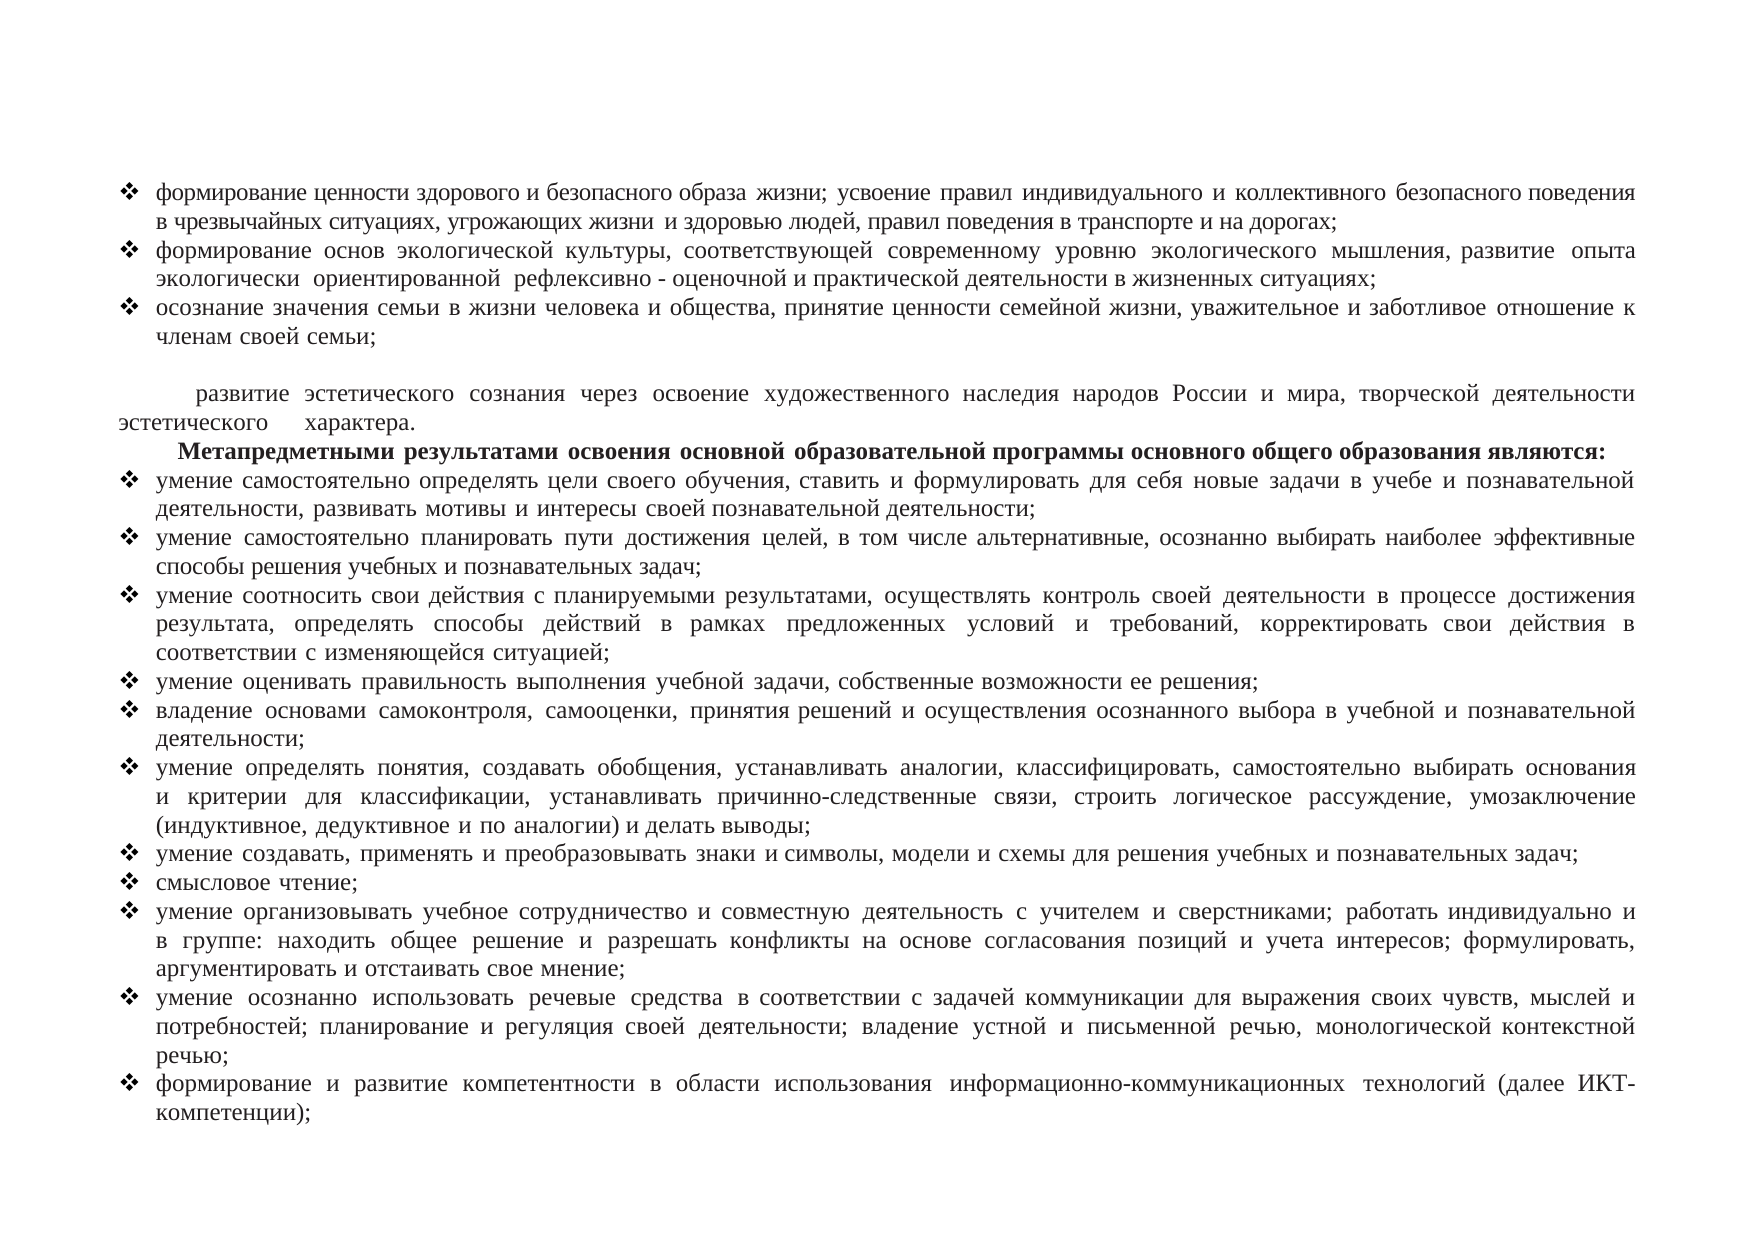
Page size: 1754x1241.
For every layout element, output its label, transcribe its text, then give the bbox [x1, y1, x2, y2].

list умение самостоятельно планировать пути достижения целей, в том числе альтернативные, осознанно выбирать наиболее эффективные способы решения учебных и познавательных задач; [118, 522, 1636, 580]
list владение основами самоконтроля, самооценки, принятия решений и осуществления осознанного выбора в учебной и познавательной деятельности; [118, 695, 1636, 752]
list осознание значения семьи в жизни человека и общества, принятие ценности семейной жизни, уважительное и заботливое отношение к членам своей семьи; [118, 292, 1636, 350]
list умение соотносить свои действия с планируемыми результатами, осуществлять контроль своей деятельности в процессе достижения результата, определять способы действий в рамках предложенных условий и требований, корректировать свои действия в соответствии с изменяющейся ситуацией; [118, 580, 1636, 666]
list умение организовывать учебное сотрудничество и совместную деятельность с учителем и сверстниками; работать индивидуально и в группе: находить общее решение и разрешать конфликты на основе согласования позиций и учета интересов; формулировать, аргументировать и отстаивать свое мнение; [118, 896, 1636, 982]
list умение определять понятия, создавать обобщения, устанавливать аналогии, классифицировать, самостоятельно выбирать основания и критерии для классификации, устанавливать причинно-следственные связи, строить логическое рассуждение, умозаключение (индуктивное, дедуктивное и по аналогии) и делать выводы; [118, 752, 1636, 838]
list формирование ценности здорового и безопасного образа жизни; усвоение правил индивидуального и коллективного безопасного поведения в чрезвычайных ситуациях, угрожающих жизни и здоровью людей, правил поведения в транспорте и на дорогах; [118, 177, 1636, 235]
list формирование основ экологической культуры, соответствующей современному уровню экологического мышления, развитие опыта экологически ориентированной рефлексивно - оценочной и практической деятельности в жизненных ситуациях; [118, 235, 1636, 292]
text развитие эстетического сознания через освоение художественного наследия народов России и мира, творческой деятельности эстетического характера. [118, 378, 1636, 436]
list умение осознанно использовать речевые средства в соответствии с задачей коммуникации для выражения своих чувств, мыслей и потребностей; планирование и регуляция своей деятельности; владение устной и письменной речью, монологической контекстной речью; [118, 982, 1636, 1068]
list умение самостоятельно определять цели своего обучения, ставить и формулировать для себя новые задачи в учебе и познавательной деятельности, развивать мотивы и интересы своей познавательной деятельности; [118, 465, 1636, 522]
list умение оценивать правильность выполнения учебной задачи, собственные возможности ее решения; [118, 666, 1636, 695]
list умение создавать, применять и преобразовывать знаки и символы, модели и схемы для решения учебных и познавательных задач; [118, 838, 1636, 867]
list формирование и развитие компетентности в области использования информационно-коммуникационных технологий (далее ИКТ-компетенции); [118, 1068, 1636, 1126]
list смысловое чтение; [118, 867, 1636, 896]
text Метапредметными результатами освоения основной образовательной программы основного общего образования являются: [118, 436, 1636, 465]
